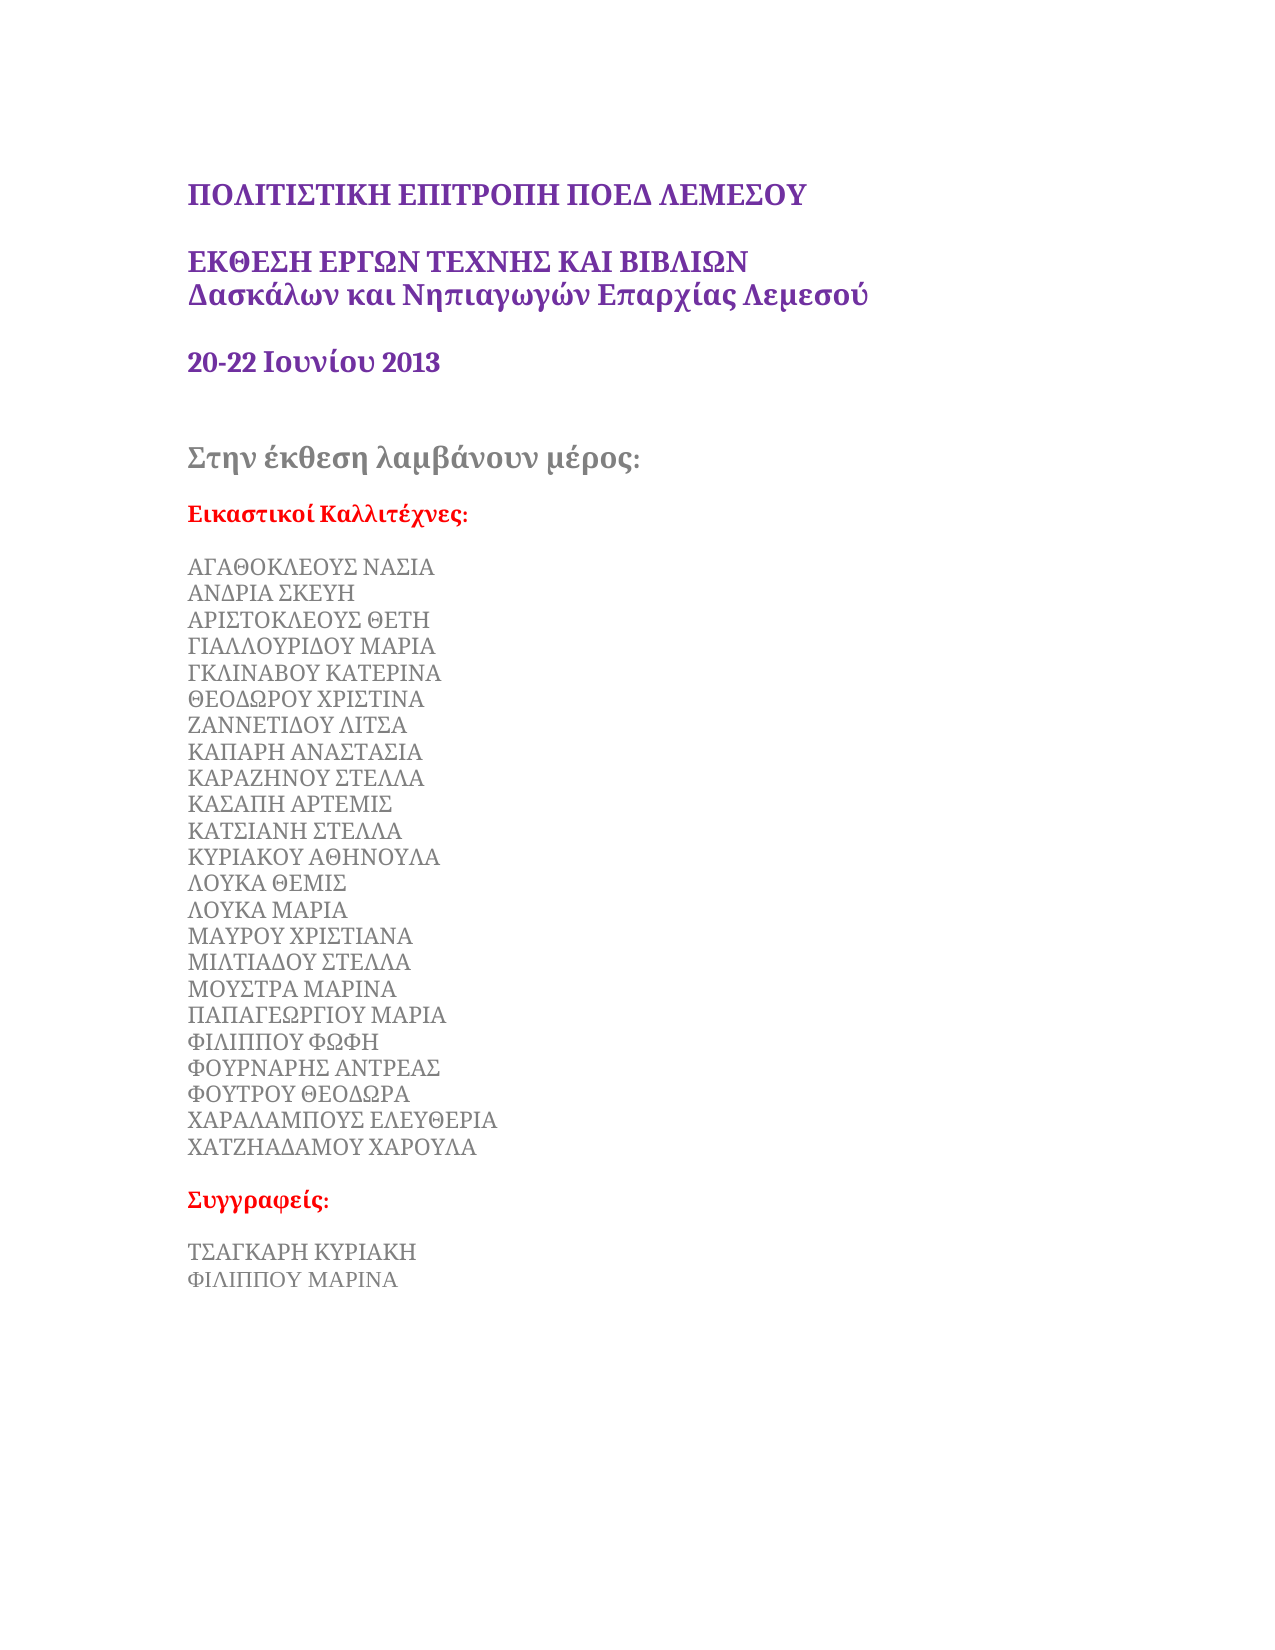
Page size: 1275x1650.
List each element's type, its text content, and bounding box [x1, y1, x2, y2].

text ΕΚΘΕΣΗ ΕΡΓΩΝ ΤΕΧΝΗΣ ΚΑΙ ΒΙΒΛΙΩΝ [187, 246, 1087, 279]
text ΛΟΥΚΑ ΜΑΡΙΑ [187, 897, 1087, 924]
text ΦΟΥΤΡΟΥ ΘΕΟΔΩΡΑ [187, 1082, 1087, 1108]
text ΜΑΥΡΟΥ ΧΡΙΣΤΙΑΝΑ [187, 924, 1087, 950]
text ΛΟΥΚΑ ΘΕΜΙΣ [187, 871, 1087, 897]
text ΦΟΥΡΝΑΡΗΣ ΑΝΤΡΕΑΣ [187, 1056, 1087, 1082]
text ΚΑΣΑΠΗ ΑΡΤΕΜΙΣ [187, 792, 1087, 818]
text Δασκάλων και Νηπιαγωγών Επαρχίας Λεμεσού [187, 279, 1087, 313]
text ΘΕΟΔΩΡΟΥ ΧΡΙΣΤΙΝΑ [187, 687, 1087, 713]
text ΦΙΛΙΠΠΟΥ ΦΩΦΗ [187, 1029, 1087, 1056]
text ΓΙΑΛΛΟΥΡΙΔΟΥ ΜΑΡΙΑ [187, 634, 1087, 660]
text Συγγραφείς: [187, 1187, 1087, 1214]
text ΚΑΤΣΙΑΝΗ ΣΤΕΛΛΑ [187, 818, 1087, 845]
text ΠΟΛΙΤΙΣΤΙΚΗ ΕΠΙΤΡΟΠΗ ΠΟΕΔ ΛΕΜΕΣΟΥ [187, 179, 1087, 212]
text ΖΑΝΝΕΤΙΔΟΥ ΛΙΤΣΑ [187, 713, 1087, 739]
text ΓΚΛΙΝΑΒΟΥ ΚΑΤΕΡΙΝΑ [187, 660, 1087, 687]
text ΧΑΤΖΗΑΔΑΜΟΥ ΧΑΡΟΥΛΑ [187, 1135, 1087, 1161]
text Εικαστικοί Καλλιτέχνες: [187, 502, 1087, 528]
text ΤΣΑΓΚΑΡΗ ΚΥΡΙΑΚΗ [187, 1240, 1087, 1266]
text ΧΑΡΑΛΑΜΠΟΥΣ ΕΛΕΥΘΕΡΙΑ [187, 1108, 1087, 1135]
text ΚΑΠΑΡΗ ΑΝΑΣΤΑΣΙΑ [187, 739, 1087, 766]
text ΚΥΡΙΑΚΟΥ ΑΘΗΝΟΥΛΑ [187, 845, 1087, 871]
text ΑΓΑΘΟΚΛΕΟΥΣ ΝΑΣΙΑ [187, 555, 1087, 581]
text ΠΑΠΑΓΕΩΡΓΙΟΥ ΜΑΡΙΑ [187, 1003, 1087, 1029]
text ΦΙΛΙΠΠΟΥ ΜΑΡΙΝΑ [187, 1266, 1087, 1293]
text Στην έκθεση λαμβάνουν μέρος: [187, 442, 1087, 476]
text 20-22 Ιουνίου 2013 [187, 346, 1087, 380]
text ΑΡΙΣΤΟΚΛΕΟΥΣ ΘΕΤΗ [187, 608, 1087, 634]
text ΜΙΛΤΙΑΔΟΥ ΣΤΕΛΛΑ [187, 950, 1087, 977]
text ΜΟΥΣΤΡΑ ΜΑΡΙΝΑ [187, 977, 1087, 1003]
text ΑΝΔΡΙΑ ΣΚΕΥΗ [187, 581, 1087, 608]
text ΚΑΡΑΖΗΝΟΥ ΣΤΕΛΛΑ [187, 766, 1087, 792]
